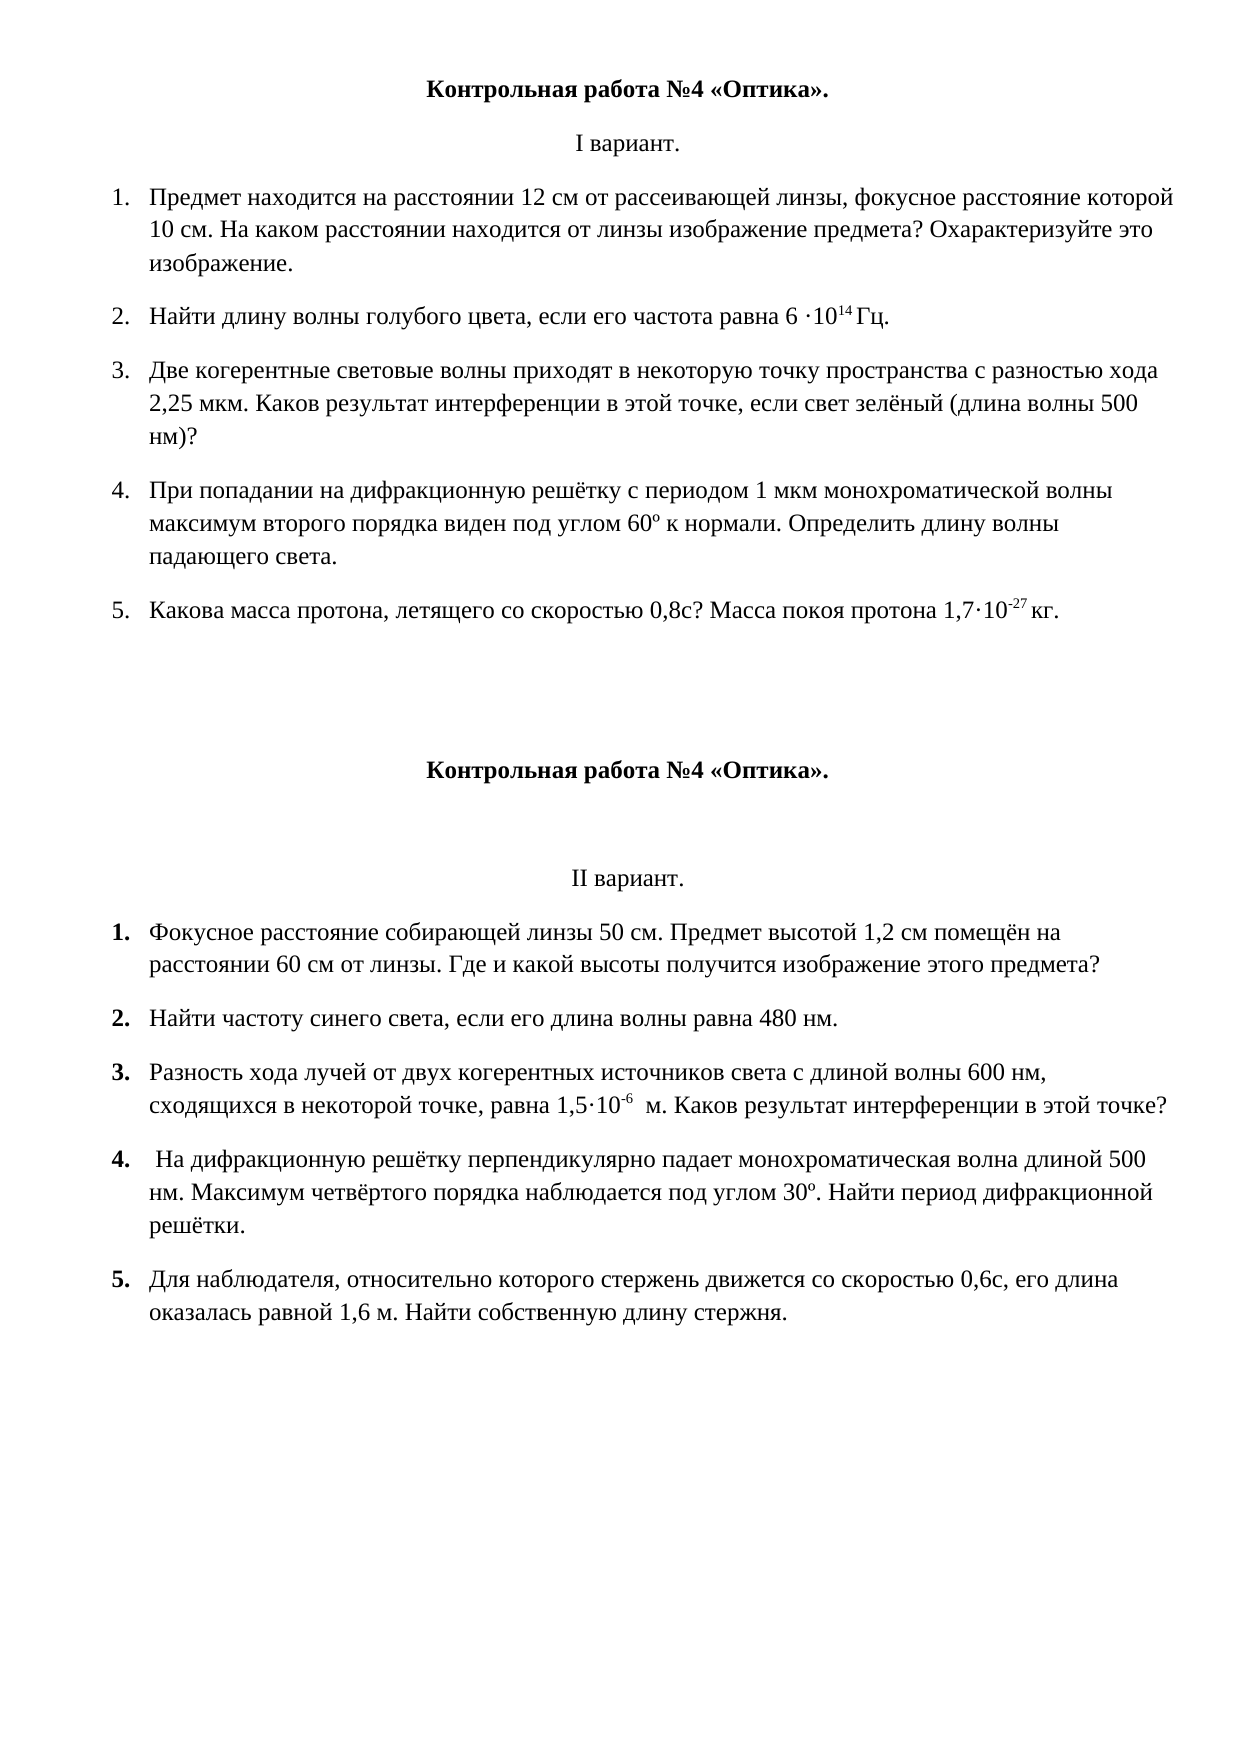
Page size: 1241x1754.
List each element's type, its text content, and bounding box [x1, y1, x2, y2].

text Контрольная работа №4 «Оптика». [74, 74, 1181, 103]
list На дифракционную решётку перпендикулярно падает монохроматическая волна длиной 500 нм. Максимум четвёртого порядка наблюдается под углом 30º. Найти период дифракционной решётки. [111, 1144, 1181, 1239]
list Предмет находится на расстоянии 12 см от рассеивающей линзы, фокусное расстояние которой 10 см. На каком расстоянии находится от линзы изображение предмета? Охарактеризуйте это изображение. [111, 182, 1181, 276]
list Найти длину волны голубого цвета, если его частота равна 6 ·1014 Гц. [111, 301, 1181, 330]
text I вариант. [74, 128, 1181, 156]
list При попадании на дифракционную решётку с периодом 1 мкм монохроматической волны максимум второго порядка виден под углом 60º к нормали. Определить длину волны падающего света. [111, 475, 1181, 570]
list Фокусное расстояние собирающей линзы 50 см. Предмет высотой 1,2 см помещён на расстоянии 60 см от линзы. Где и какой высоты получится изображение этого предмета? [111, 917, 1181, 978]
text Контрольная работа №4 «Оптика». [74, 755, 1181, 784]
list Две когерентные световые волны приходят в некоторую точку пространства с разностью хода 2,25 мкм. Каков результат интерференции в этой точке, если свет зелёный (длина волны 500 нм)? [111, 355, 1181, 450]
list Для наблюдателя, относительно которого стержень движется со скоростью 0,6с, его длина оказалась равной 1,6 м. Найти собственную длину стержня. [111, 1264, 1181, 1326]
list Разность хода лучей от двух когерентных источников света с длиной волны 600 нм, сходящихся в некоторой точке, равна 1,5·10-6 м. Каков результат интерференции в этой точке? [111, 1057, 1181, 1119]
text II вариант. [74, 863, 1181, 891]
list Какова масса протона, летящего со скоростью 0,8с? Масса покоя протона 1,7·10-27 кг. [111, 595, 1181, 624]
list Найти частоту синего света, если его длина волны равна 480 нм. [111, 1003, 1181, 1032]
